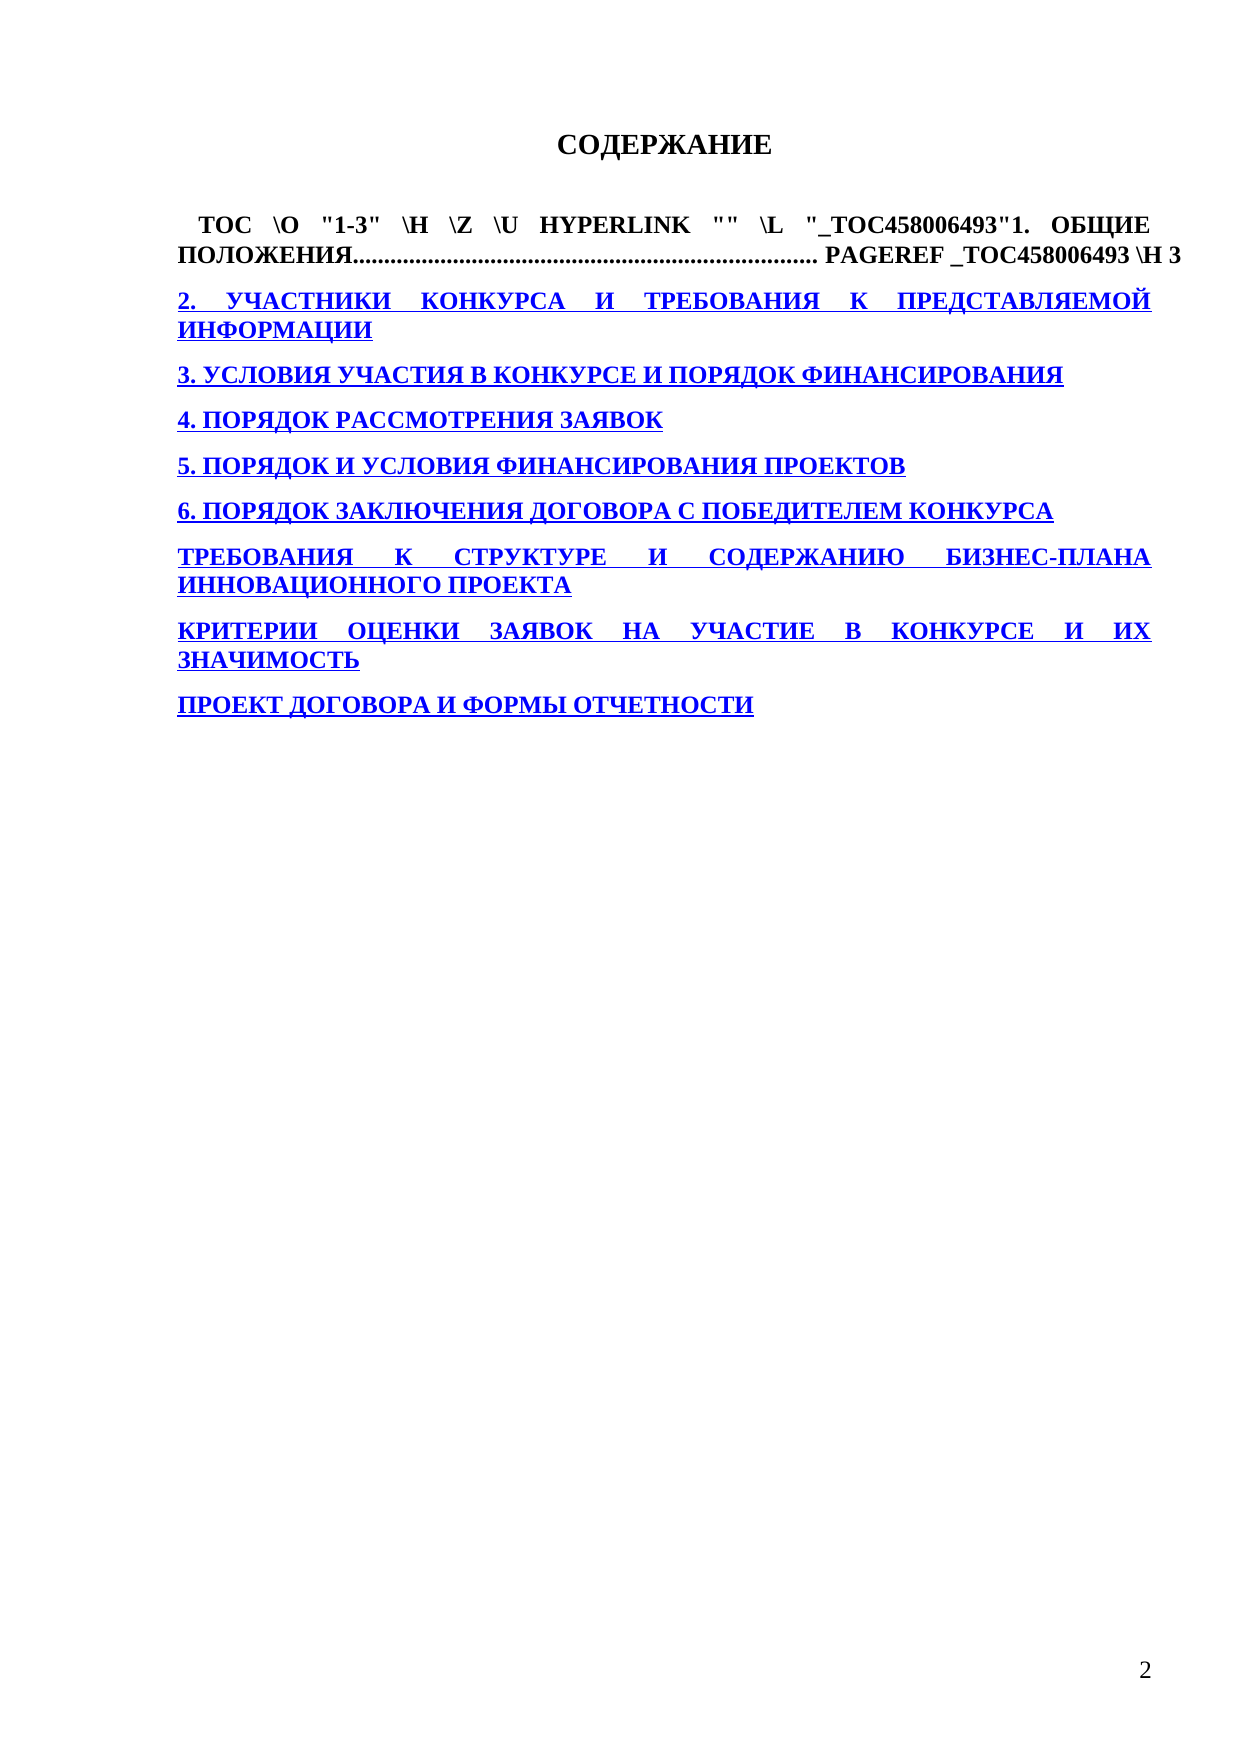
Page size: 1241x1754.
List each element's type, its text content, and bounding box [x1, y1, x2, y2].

text СОДЕРЖАНИЕ [177, 127, 1152, 161]
